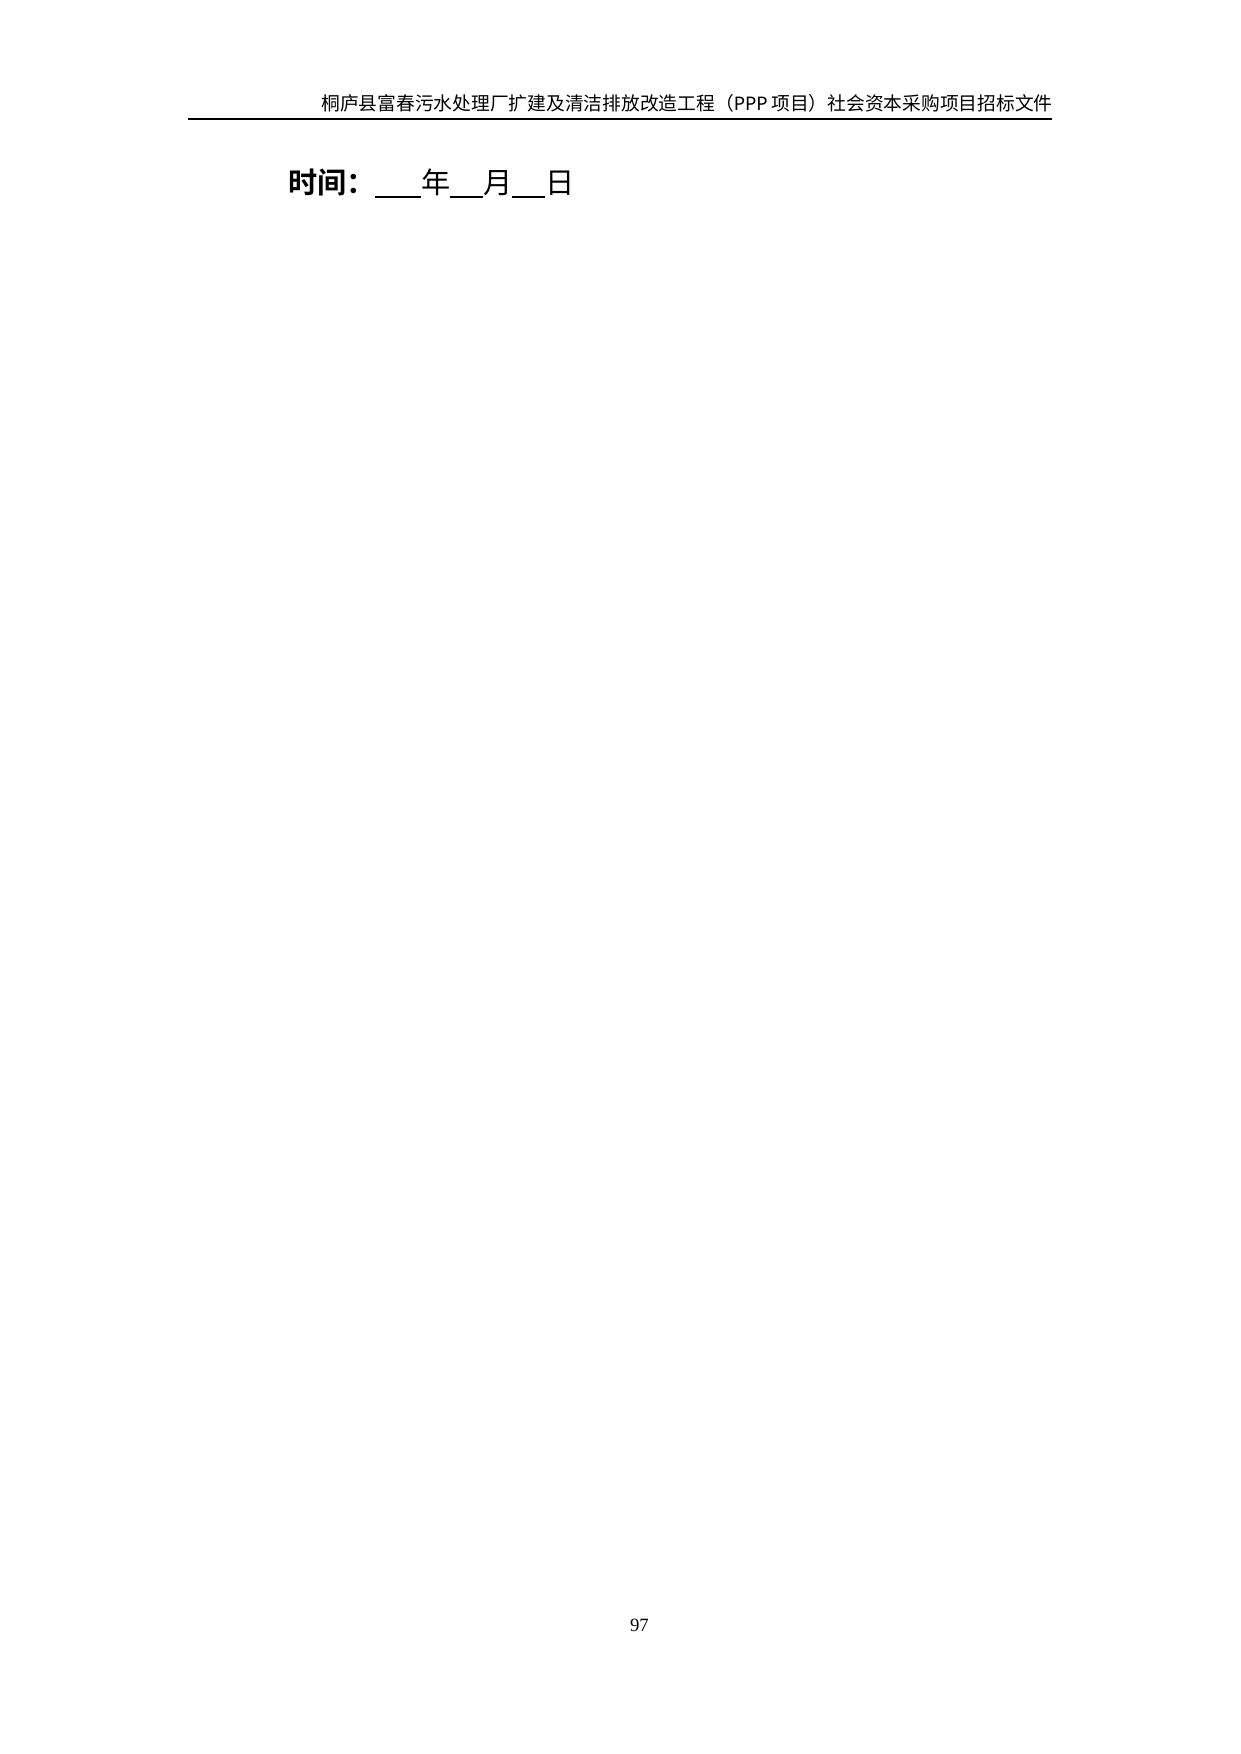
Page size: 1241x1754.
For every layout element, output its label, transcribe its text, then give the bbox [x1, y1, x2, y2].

text 时间： 年 月 日 [188, 150, 1052, 204]
